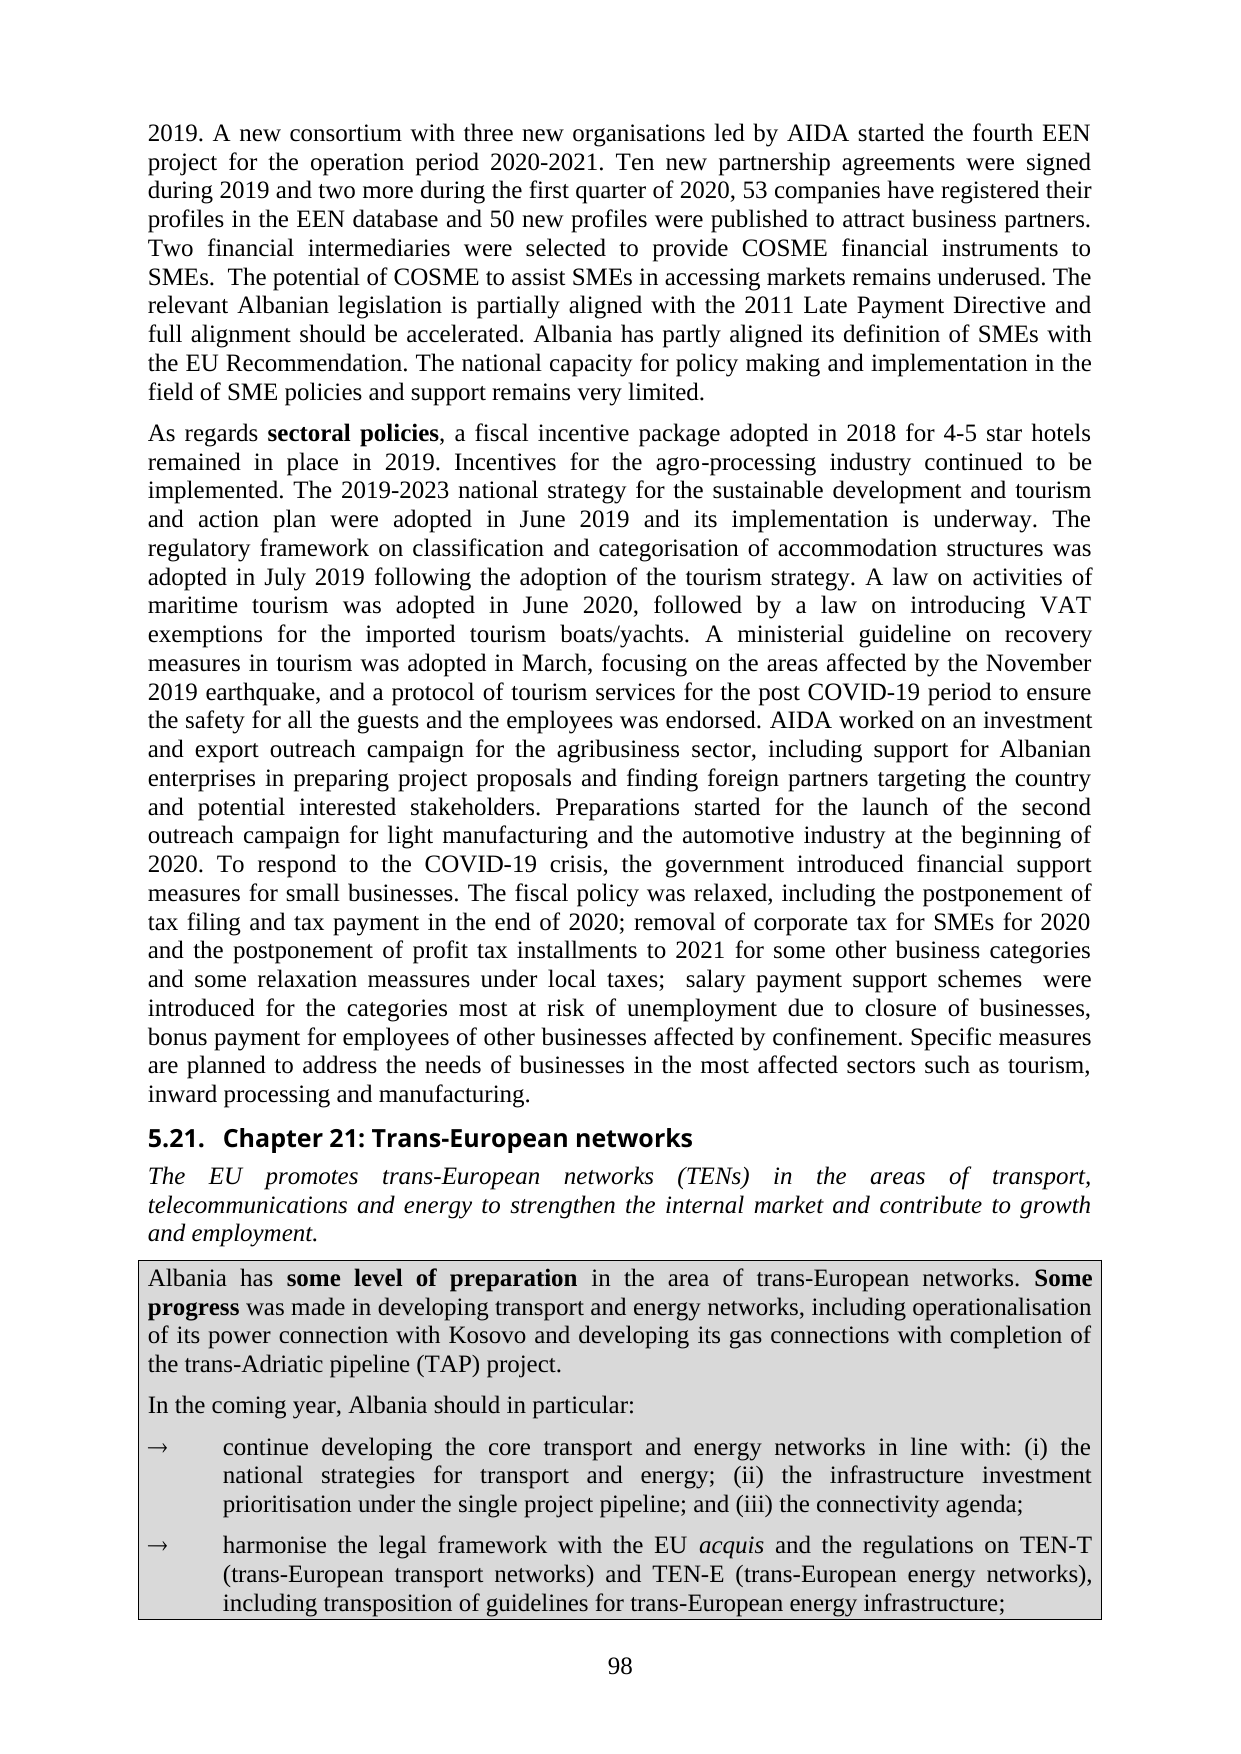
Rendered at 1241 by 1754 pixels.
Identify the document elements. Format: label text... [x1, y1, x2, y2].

text In the coming year, Albania should in particular: [139, 1387, 1101, 1419]
list continue developing the core transport and energy networks in line with: (i) the national strategies for transport and energy; (ii) the infrastructure investment prioritisation under the single project pipeline; and (iii) the connectivity agenda; [139, 1428, 1101, 1518]
subtitle 5.21. Chapter 21: Trans-European networks [148, 1121, 1093, 1155]
text The EU promotes trans-European networks (TENs) in the areas of transport, telecommunications and energy to strengthen the internal market and contribute to growth and employment. [148, 1161, 1093, 1247]
text As regards sectoral policies, a fiscal incentive package adopted in 2018 for 4-5 star hotels remained in place in 2019. Incentives for the agro-processing industry continued to be implemented. The 2019-2023 national strategy for the sustainable development and tourism and action plan were adopted in June 2019 and its implementation is underway. The regulatory framework on classification and categorisation of accommodation structures was adopted in July 2019 following the adoption of the tourism strategy. A law on activities of maritime tourism was adopted in June 2020, followed by a law on introducing VAT exemptions for the imported tourism boats/yachts. A ministerial guideline on recovery measures in tourism was adopted in March, focusing on the areas affected by the November 2019 earthquake, and a protocol of tourism services for the post COVID-19 period to ensure the safety for all the guests and the employees was endorsed. AIDA worked on an investment and export outreach campaign for the agribusiness sector, including support for Albanian enterprises in preparing project proposals and finding foreign partners targeting the country and potential interested stakeholders. Preparations started for the launch of the second outreach campaign for light manufacturing and the automotive industry at the beginning of 2020. To respond to the COVID-19 crisis, the government introduced financial support measures for small businesses. The fiscal policy was relaxed, including the postponement of tax filing and tax payment in the end of 2020; removal of corporate tax for SMEs for 2020 and the postponement of profit tax installments to 2021 for some other business categories and some relaxation meassures under local taxes; salary payment support schemes were introduced for the categories most at risk of unemployment due to closure of businesses, bonus payment for employees of other businesses affected by confinement. Specific measures are planned to address the needs of businesses in the most affected sectors such as tourism, inward processing and manufacturing. [148, 418, 1093, 1108]
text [148, 118, 1093, 406]
text Albania has some level of preparation in the area of trans-European networks. Some progress was made in developing transport and energy networks, including operationalisation of its power connection with Kosovo and developing its gas connections with completion of the trans-Adriatic pipeline (TAP) project. [139, 1261, 1101, 1378]
list harmonise the legal framework with the EU acquis and the regulations on TEN-T (trans-European transport networks) and TEN-E (trans-European energy networks), including transposition of guidelines for trans-European energy infrastructure; [139, 1527, 1101, 1619]
